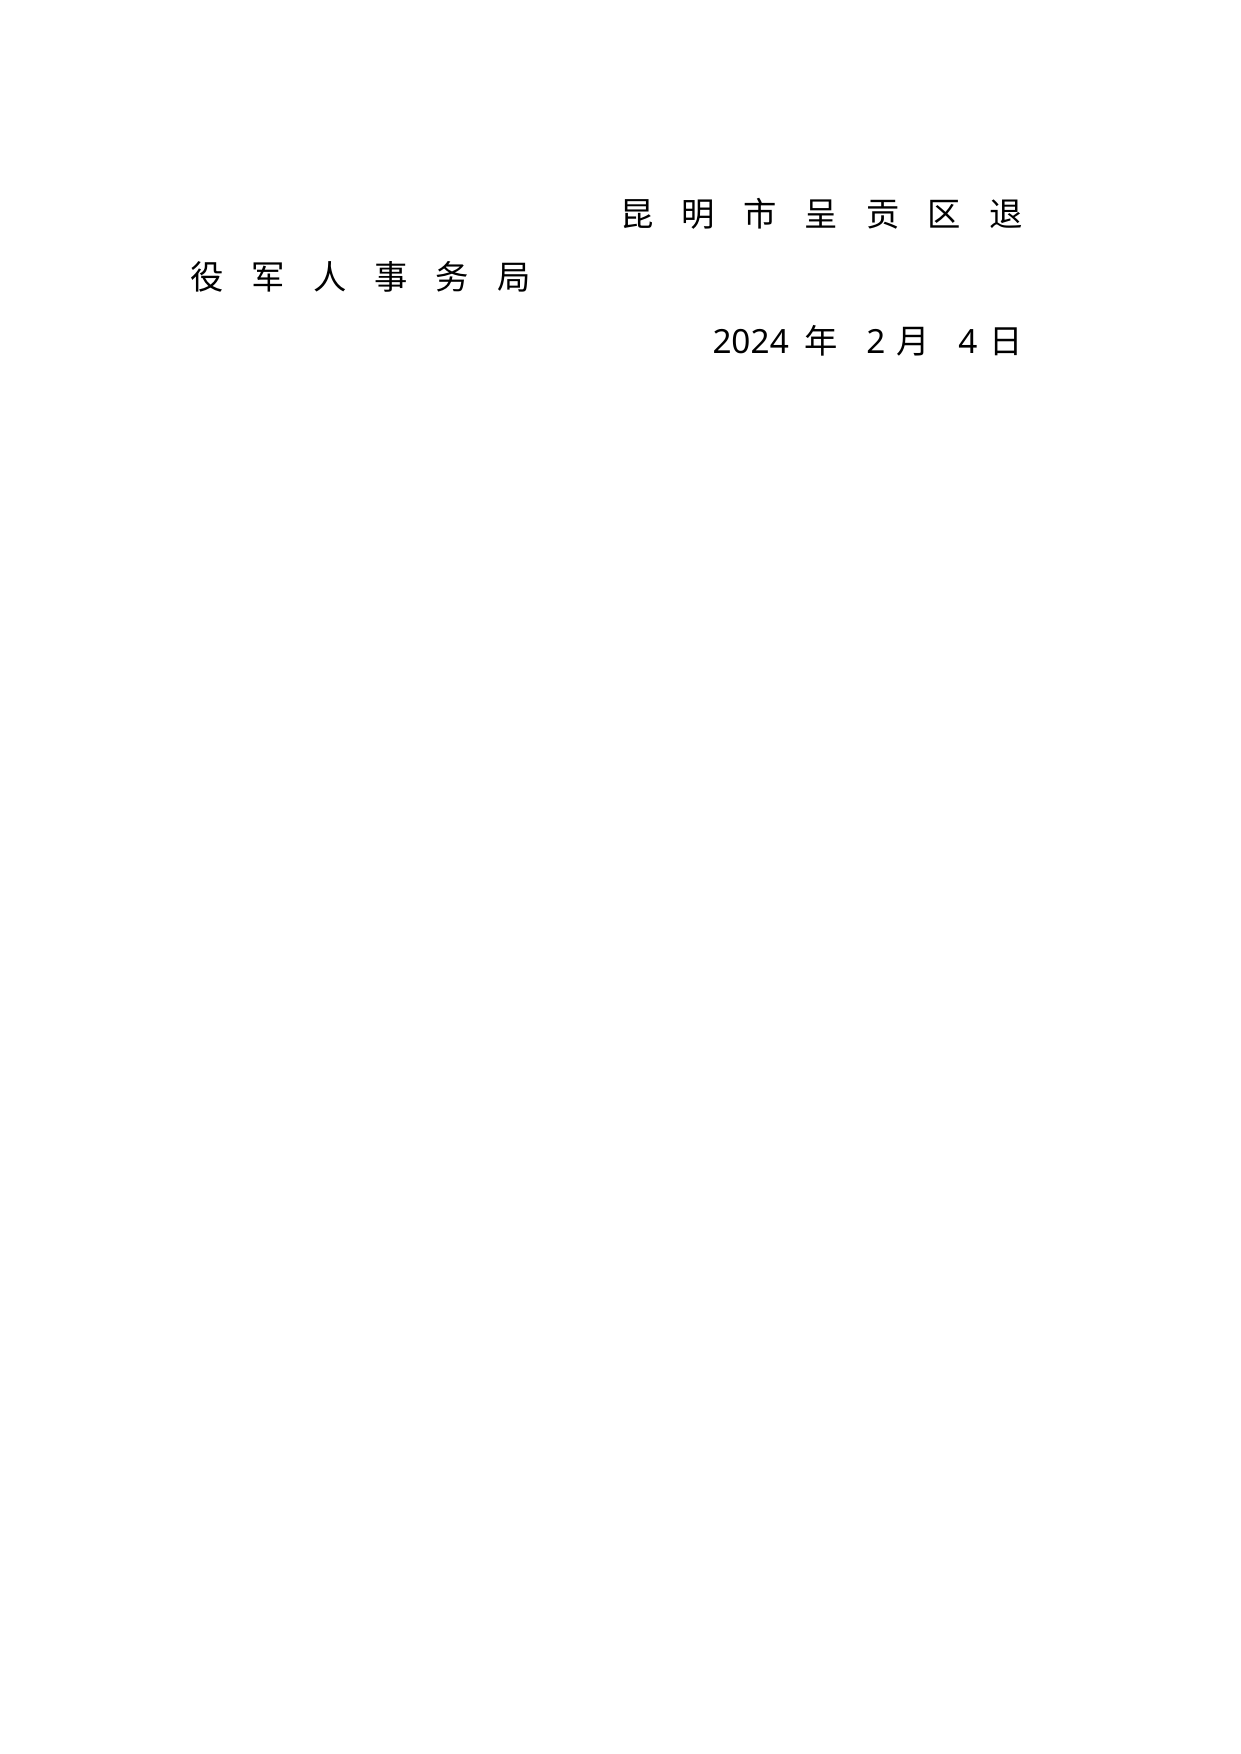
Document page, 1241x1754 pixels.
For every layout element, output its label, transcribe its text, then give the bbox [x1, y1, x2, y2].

text 昆明市呈贡区退役军人事务局 [190, 180, 1050, 307]
text 2024年2月4日 [190, 307, 1050, 370]
